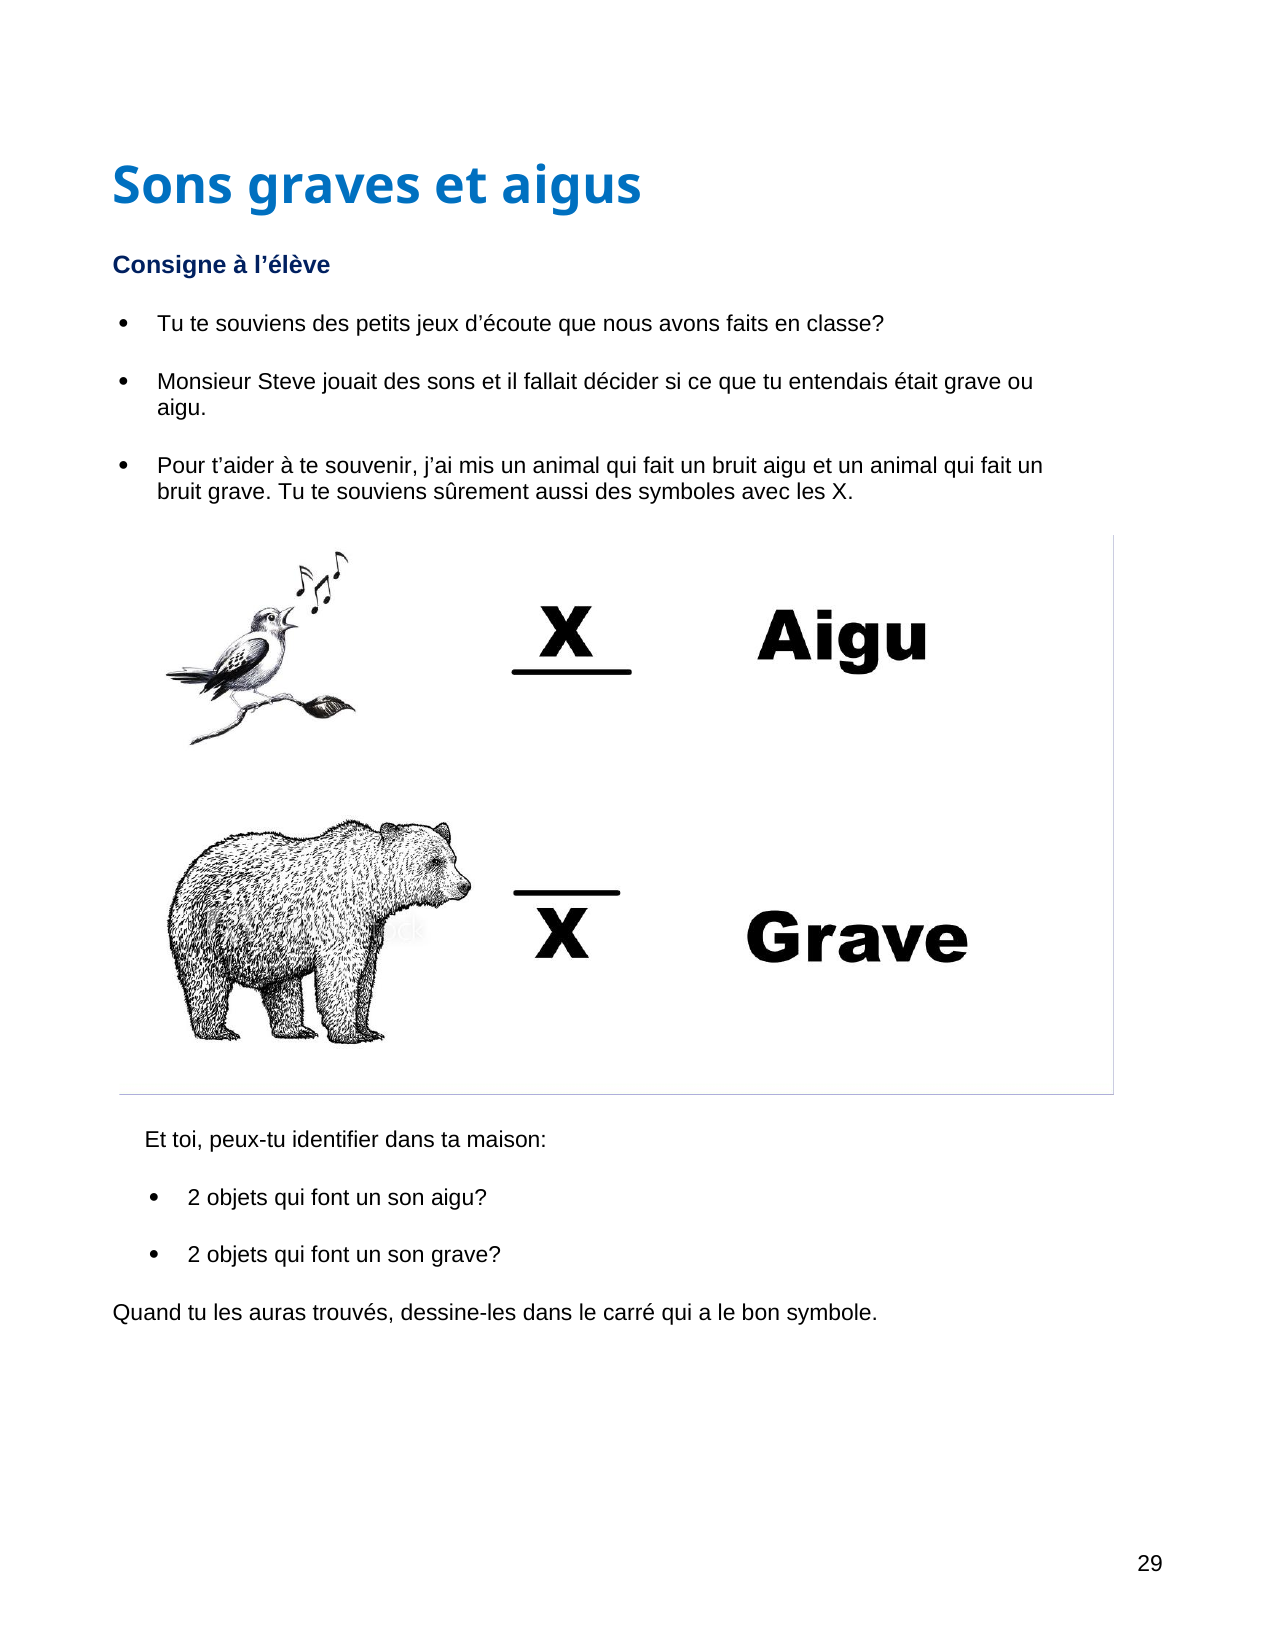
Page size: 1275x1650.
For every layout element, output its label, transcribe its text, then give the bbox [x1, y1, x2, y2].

text Et toi, peux-tu identifier dans ta maison: [112, 1126, 1113, 1152]
list 2 objets qui font un son aigu? [150, 1184, 1113, 1210]
picture [119, 535, 1114, 1095]
text Quand tu les auras trouvés, dessine-les dans le carré qui a le bon symbole. [112, 1299, 1143, 1325]
text Consigne à l’élève [112, 250, 1083, 279]
list Pour t’aider à te souvenir, j’ai mis un animal qui fait un bruit aigu et un animal qui fait un bruit grave. Tu te souviens sûrement aussi des symboles avec les X. [119, 452, 1084, 504]
list Monsieur Steve jouait des sons et il fallait décider si ce que tu entendais était grave ou aigu. [119, 368, 1084, 421]
list 2 objets qui font un son grave? [150, 1241, 1113, 1268]
list Tu te souviens des petits jeux d’écoute que nous avons faits en classe? [119, 310, 1084, 337]
text Sons graves et aigus [112, 148, 1162, 219]
